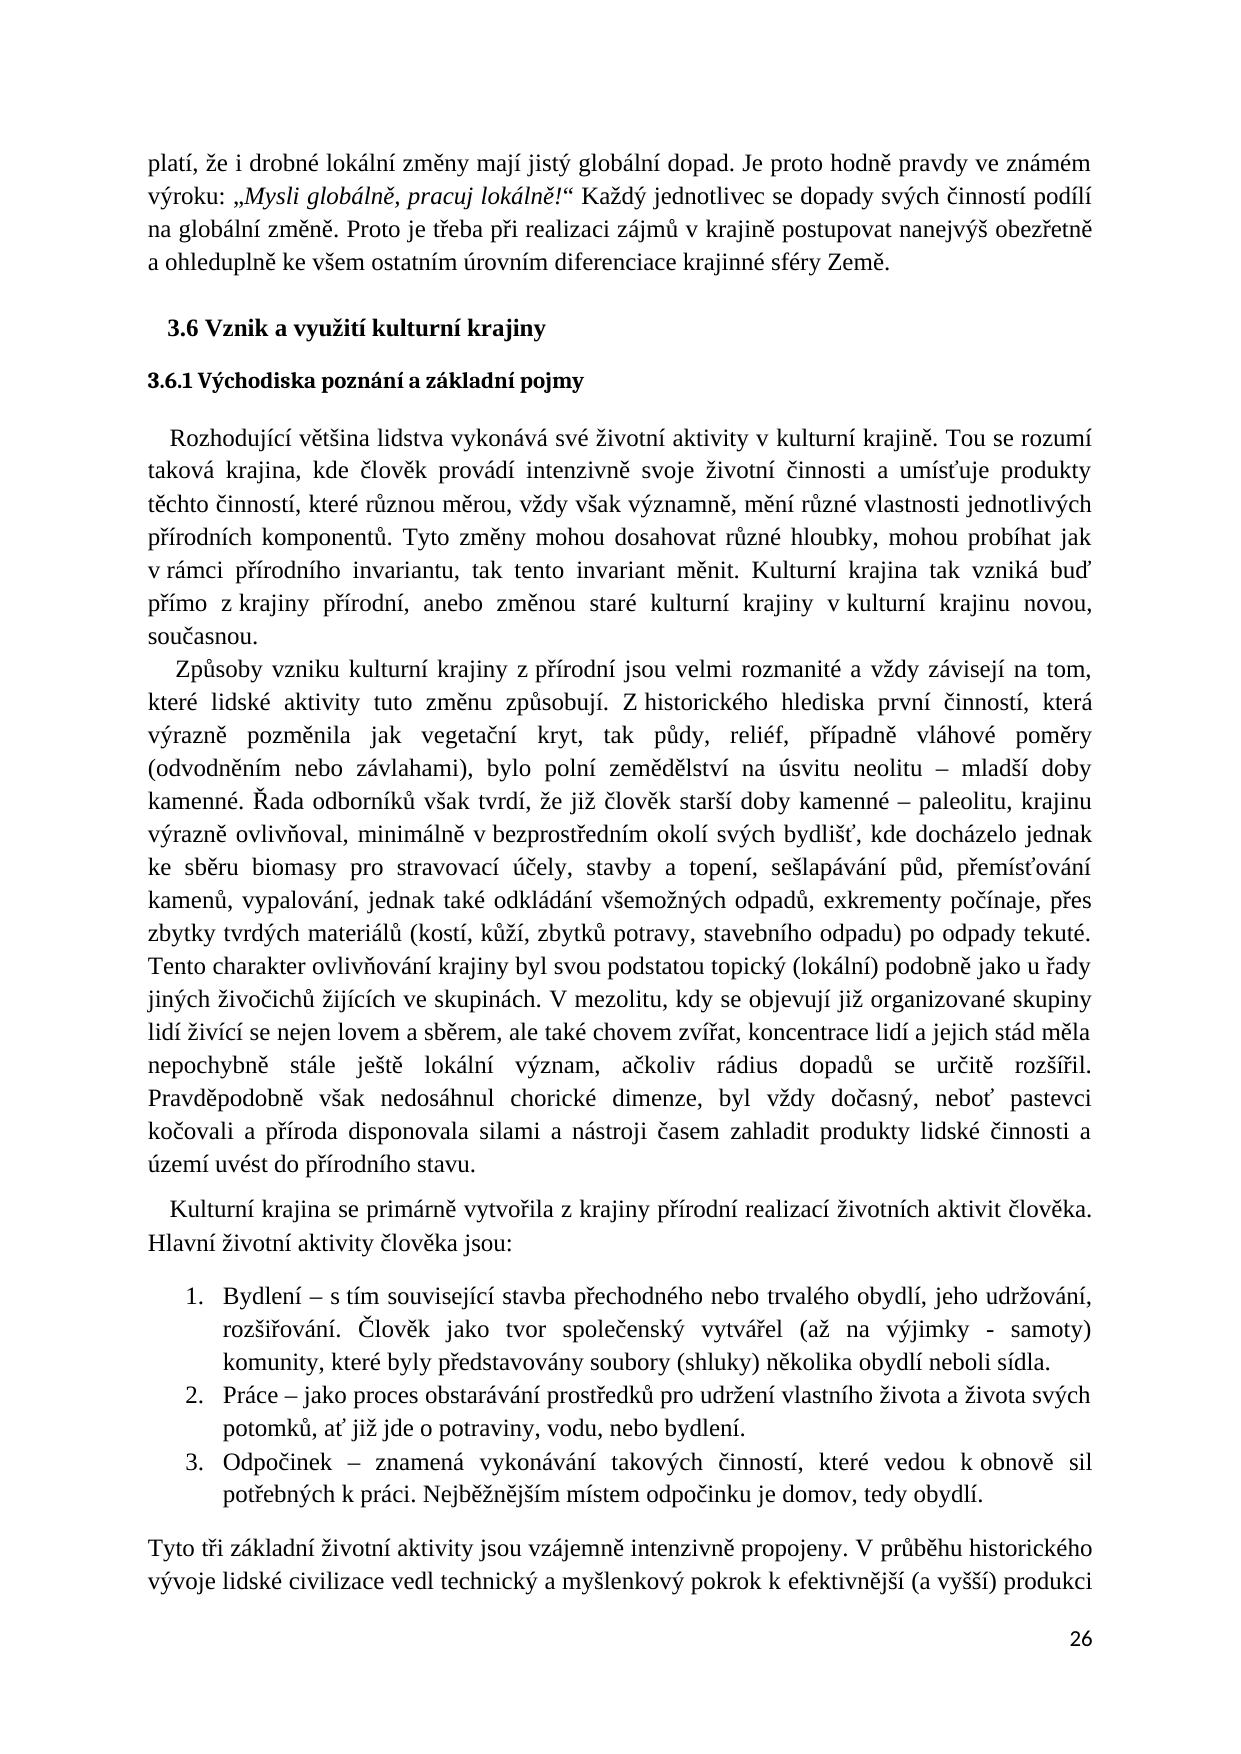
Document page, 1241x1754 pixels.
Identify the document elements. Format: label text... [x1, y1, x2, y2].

subtitle 3.6.1 Východiska poznání a základní pojmy [148, 367, 1092, 394]
text Rozhodující většina lidstva vykonává své životní aktivity v kulturní krajině. Tou se rozumí taková krajina, kde člověk provádí intenzivně svoje životní činnosti a umísťuje produkty těchto činností, které různou měrou, vždy však významně, mění různé vlastnosti jednotlivých přírodních komponentů. Tyto změny mohou dosahovat různé hloubky, mohou probíhat jak v rámci přírodního invariantu, tak tento invariant měnit. Kulturní krajina tak vzniká buď přímo z krajiny přírodní, anebo změnou staré kulturní krajiny v kulturní krajinu novou, současnou. [148, 423, 1092, 649]
subtitle 3.6 Vznik a využití kulturní krajiny [148, 313, 1092, 342]
list Odpočinek – znamená vykonávání takových činností, které vedou k obnově sil potřebných k práci. Nejběžnějším místem odpočinku je domov, tedy obydlí. [185, 1447, 1092, 1508]
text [148, 1533, 1092, 1595]
text Způsoby vzniku kulturní krajiny z přírodní jsou velmi rozmanité a vždy závisejí na tom, které lidské aktivity tuto změnu způsobují. Z historického hlediska první činností, která výrazně pozměnila jak vegetační kryt, tak půdy, reliéf, případně vláhové poměry (odvodněním nebo závlahami), bylo polní zemědělství na úsvitu neolitu – mladší doby kamenné. Řada odborníků však tvrdí, že již člověk starší doby kamenné – paleolitu, krajinu výrazně ovlivňoval, minimálně v bezprostředním okolí svých bydlišť, kde docházelo jednak ke sběru biomasy pro stravovací účely, stavby a topení, sešlapávání půd, přemísťování kamenů, vypalování, jednak také odkládání všemožných odpadů, exkrementy počínaje, přes zbytky tvrdých materiálů (kostí, kůží, zbytků potravy, stavebního odpadu) po odpady tekuté. Tento charakter ovlivňování krajiny byl svou podstatou topický (lokální) podobně jako u řady jiných živočichů žijících ve skupinách. V mezolitu, kdy se objevují již organizované skupiny lidí živící se nejen lovem a sběrem, ale také chovem zvířat, koncentrace lidí a jejich stád měla nepochybně stále ještě lokální význam, ačkoliv rádius dopadů se určitě rozšířil. Pravděpodobně však nedosáhnul chorické dimenze, byl vždy dočasný, neboť pastevci kočovali a příroda disponovala silami a nástroji časem zahladit produkty lidské činnosti a území uvést do přírodního stavu. [148, 654, 1092, 1178]
list Práce – jako proces obstarávání prostředků pro udržení vlastního života a života svých potomků, ať již jde o potraviny, vodu, nebo bydlení. [185, 1381, 1092, 1442]
text Kulturní krajina se primárně vytvořila z krajiny přírodní realizací životních aktivit člověka. Hlavní životní aktivity člověka jsou: [148, 1194, 1092, 1256]
list Bydlení – s tím související stavba přechodného nebo trvalého obydlí, jeho udržování, rozšiřování. Člověk jako tvor společenský vytvářel (až na výjimky - samoty) komunity, které byly představovány soubory (shluky) několika obydlí neboli sídla. [185, 1281, 1092, 1376]
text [148, 148, 1092, 276]
